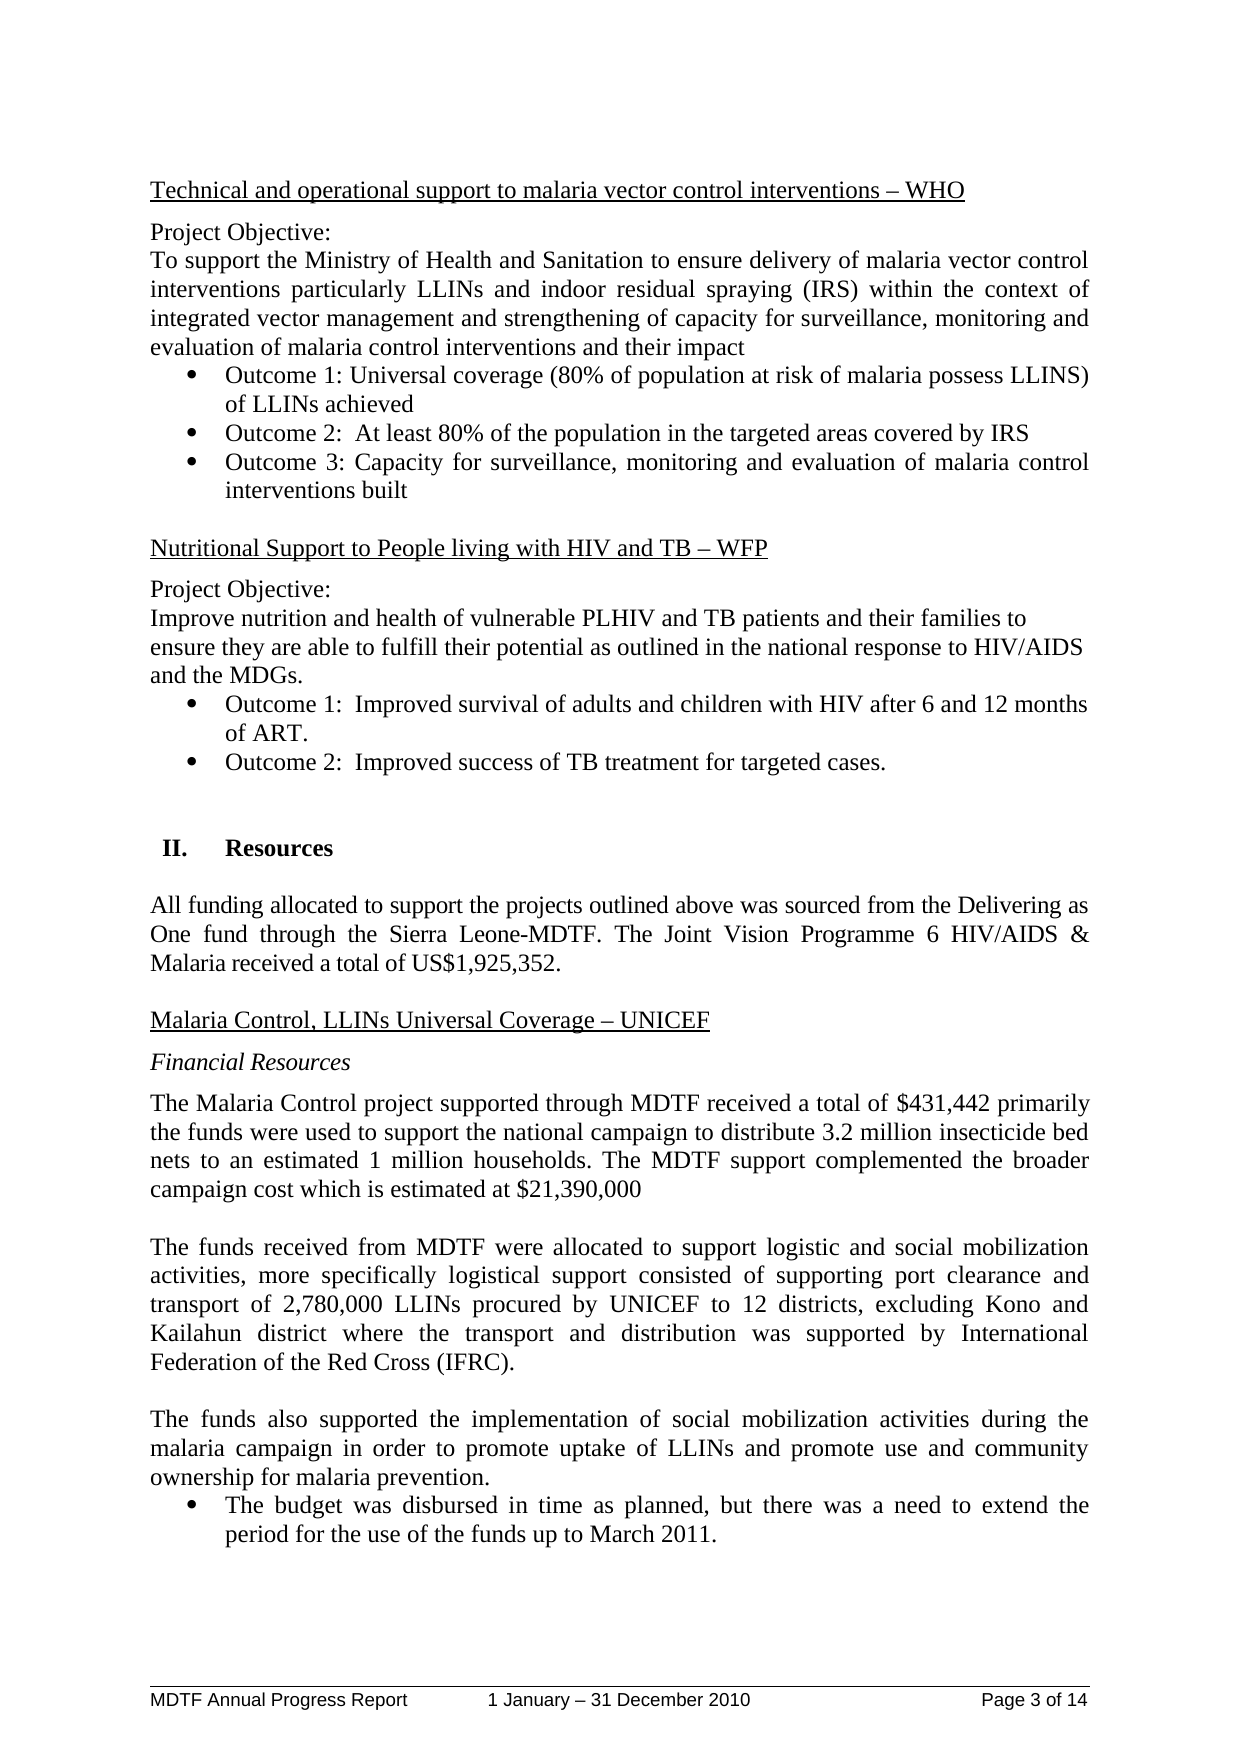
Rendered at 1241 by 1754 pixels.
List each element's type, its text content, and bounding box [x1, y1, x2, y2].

text Financial Resources [150, 1047, 1090, 1075]
text Technical and operational support to malaria vector control interventions – WHO [150, 175, 1090, 204]
list The budget was disbursed in time as planned, but there was a need to extend the period for the use of the funds up to March 2011. [187, 1490, 1090, 1548]
text Malaria Control, LLINs Universal Coverage – UNICEF [150, 1005, 1090, 1034]
list Outcome 3: Capacity for surveillance, monitoring and evaluation of malaria control interventions built [187, 447, 1090, 504]
list Outcome 1: Universal coverage (80% of population at risk of malaria possess LLINS) of LLINs achieved [187, 360, 1090, 418]
text Nutritional Support to People living with HIV and TB – WFP [150, 533, 1090, 562]
text All funding allocated to support the projects outlined above was sourced from the Delivering as One fund through the Sierra Leone-MDTF. The Joint Vision Programme 6 HIV/AIDS & Malaria received a total of US$1,925,352. [150, 890, 1090, 977]
text The funds also supported the implementation of social mobilization activities during the malaria campaign in order to promote uptake of LLINs and promote use and community ownership for malaria prevention. [150, 1404, 1090, 1490]
text Project Objective: [150, 217, 1090, 245]
list Outcome 2: Improved success of TB treatment for targeted cases. [187, 747, 1090, 775]
list Outcome 1: Improved survival of adults and children with HIV after 6 and 12 months of ART. [187, 689, 1090, 747]
text To support the Ministry of Health and Sanitation to ensure delivery of malaria vector control interventions particularly LLINs and indoor residual spraying (IRS) within the context of integrated vector management and strengthening of capacity for surveillance, monitoring and evaluation of malaria control interventions and their impact [150, 245, 1090, 360]
subtitle The Malaria Control project supported through MDTF received a total of $431,442 primarily the funds were used to support the national campaign to distribute 3.2 million insecticide bed nets to an estimated 1 million households. The MDTF support complemented the broader campaign cost which is estimated at $21,390,000 [150, 1088, 1090, 1203]
list Resources [187, 833, 1090, 862]
text Project Objective: [150, 574, 1090, 603]
list Outcome 2: At least 80% of the population in the targeted areas covered by IRS [187, 418, 1090, 447]
text The funds received from MDTF were allocated to support logistic and social mobilization activities, more specifically logistical support consisted of supporting port clearance and transport of 2,780,000 LLINs procured by UNICEF to 12 districts, excluding Kono and Kailahun district where the transport and distribution was supported by International Federation of the Red Cross (IFRC). [150, 1232, 1090, 1375]
text Improve nutrition and health of vulnerable PLHIV and TB patients and their families to ensure they are able to fulfill their potential as outlined in the national response to HIV/AIDS and the MDGs. [150, 603, 1090, 689]
